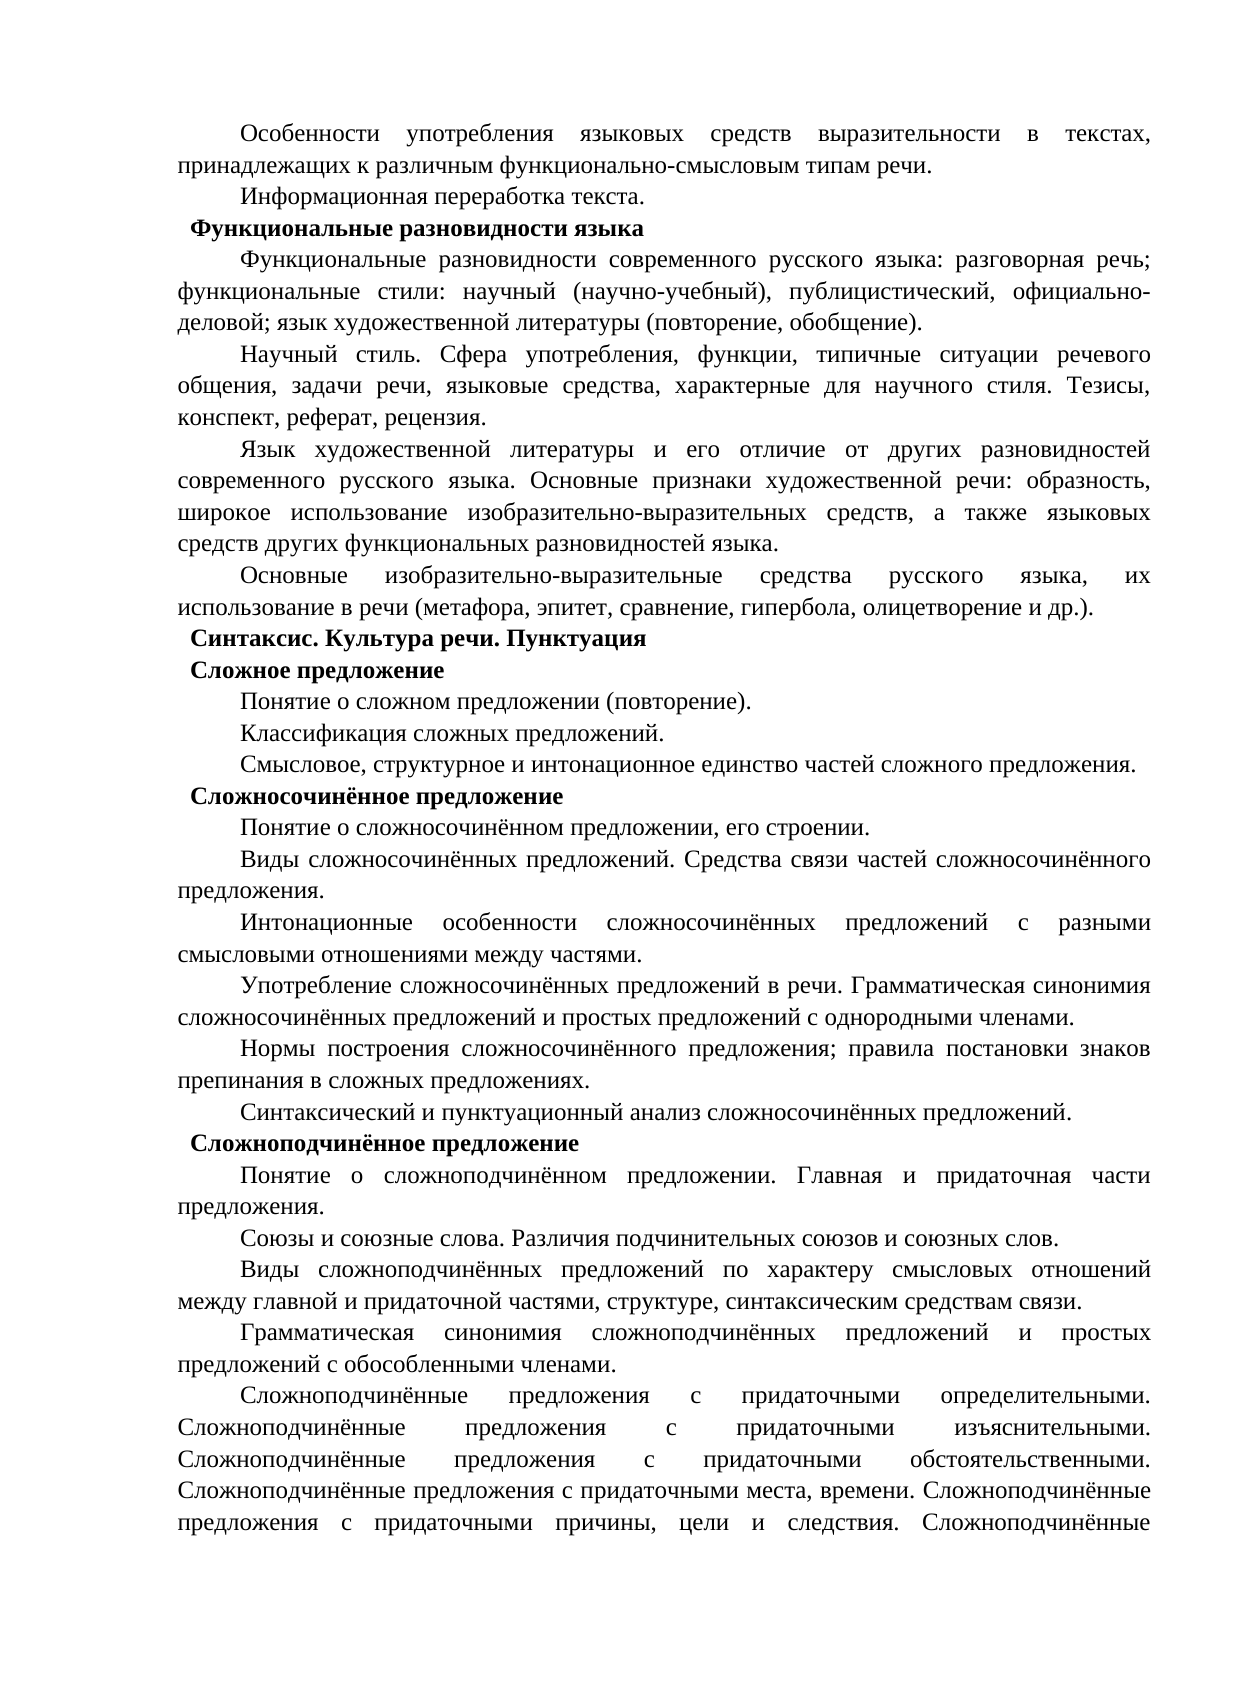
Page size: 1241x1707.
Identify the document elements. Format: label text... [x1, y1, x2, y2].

text Сложное предложение [190, 655, 1152, 683]
text Грамматическая синонимия сложноподчинённых предложений и простых предложений с обособленными членами. [177, 1317, 1152, 1378]
text Сложносочинённое предложение [190, 781, 1152, 810]
text Понятие о сложноподчинённом предложении. Главная и придаточная части предложения. [177, 1160, 1152, 1220]
text Основные изобразительно-выразительные средства русского языка, их использование в речи (метафора, эпитет, сравнение, гипербола, олицетворение и др.). [177, 560, 1152, 620]
text Понятие о сложном предложении (повторение). [177, 686, 1152, 715]
text Интонационные особенности сложносочинённых предложений с разными смысловыми отношениями между частями. [177, 907, 1152, 967]
text Классификация сложных предложений. [177, 718, 1152, 747]
text Виды сложноподчинённых предложений по характеру смысловых отношений между главной и придаточной частями, структуре, синтаксическим средствам связи. [177, 1254, 1152, 1315]
text Союзы и союзные слова. Различия подчинительных союзов и союзных слов. [177, 1223, 1152, 1252]
text Сложноподчинённое предложение [190, 1128, 1152, 1157]
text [177, 1381, 1152, 1536]
text Понятие о сложносочинённом предложении, его строении. [177, 812, 1152, 841]
text Функциональные разновидности языка [190, 213, 1152, 242]
text Язык художественной литературы и его отличие от других разновидностей современного русского языка. Основные признаки художественной речи: образность, широкое использование изобразительно-выразительных средств, а также языковых средств других функциональных разновидностей языка. [177, 434, 1152, 557]
text Употребление сложносочинённых предложений в речи. Грамматическая синонимия сложносочинённых предложений и простых предложений с однородными членами. [177, 970, 1152, 1031]
text Синтаксический и пунктуационный анализ сложносочинённых предложений. [177, 1097, 1152, 1125]
text Синтаксис. Культура речи. Пунктуация [190, 623, 1152, 652]
text Смысловое, структурное и интонационное единство частей сложного предложения. [177, 749, 1152, 778]
text Виды сложносочинённых предложений. Средства связи частей сложносочинённого предложения. [177, 844, 1152, 904]
text Функциональные разновидности современного русского языка: разговорная речь; функциональные стили: научный (научно-учебный), публицистический, официально-деловой; язык художественной литературы (повторение, обобщение). [177, 244, 1152, 336]
text Нормы построения сложносочинённого предложения; правила постановки знаков препинания в сложных предложениях. [177, 1033, 1152, 1094]
text Информационная переработка текста. [177, 181, 1152, 210]
text Особенности употребления языковых средств выразительности в текстах, принадлежащих к различным функционально-смысловым типам речи. [177, 118, 1152, 178]
text Научный стиль. Сфера употребления, функции, типичные ситуации речевого общения, задачи речи, языковые средства, характерные для научного стиля. Тезисы, конспект, реферат, рецензия. [177, 339, 1152, 431]
